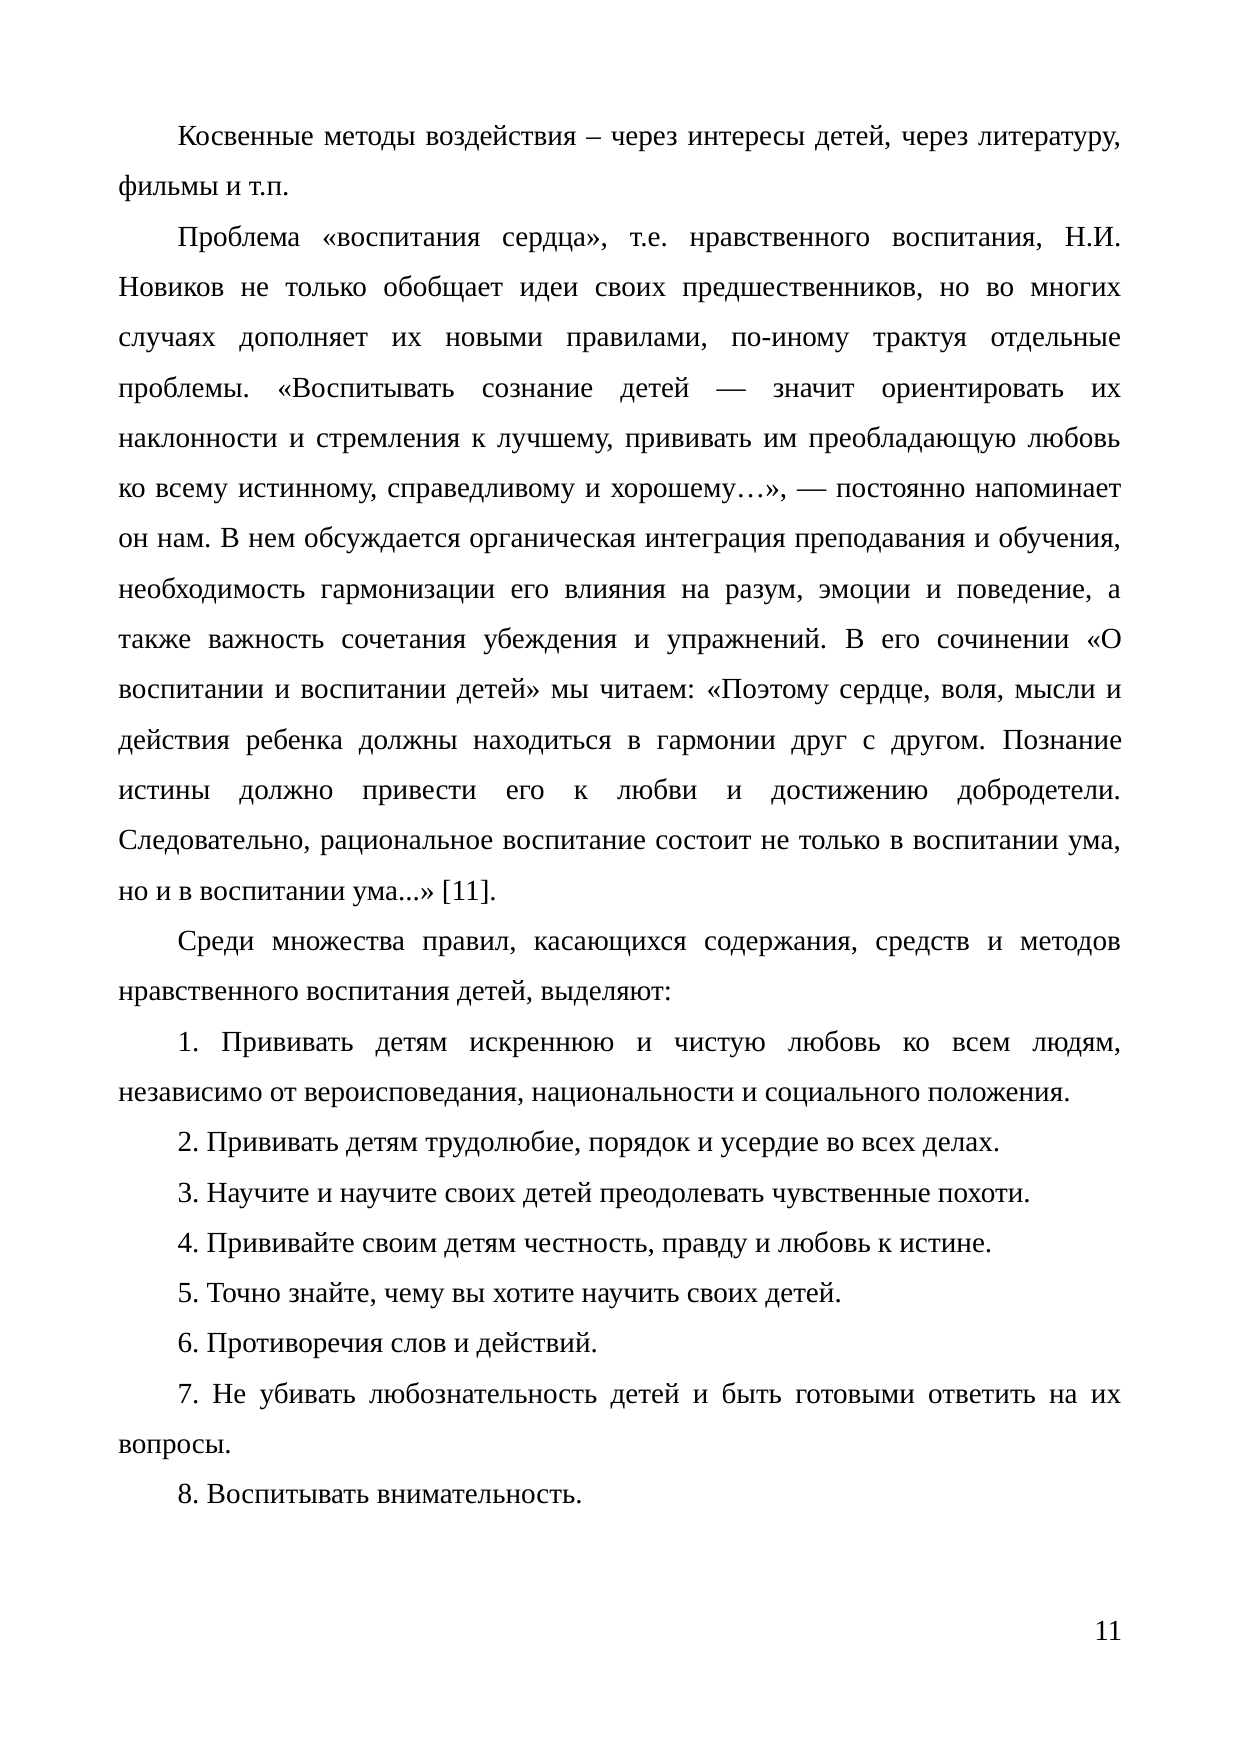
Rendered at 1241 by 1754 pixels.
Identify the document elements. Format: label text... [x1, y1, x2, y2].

text 2. Прививать детям трудолюбие, порядок и усердие во всех делах. [118, 1124, 1122, 1158]
text Среди множества правил, касающихся содержания, средств и методов нравственного воспитания детей, выделяют: [118, 923, 1122, 1007]
text Косвенные методы воздействия – через интересы детей, через литературу, фильмы и т.п. [118, 118, 1122, 202]
text 7. Не убивать любознательность детей и быть готовыми ответить на их вопросы. [118, 1376, 1122, 1460]
text 6. Противоречия слов и действий. [118, 1326, 1122, 1359]
text 1. Прививать детям искреннюю и чистую любовь ко всем людям, независимо от вероисповедания, национальности и социального положения. [118, 1024, 1122, 1108]
text 3. Научите и научите своих детей преодолевать чувственные похоти. [118, 1175, 1122, 1208]
text 4. Прививайте своим детям честность, правду и любовь к истине. [118, 1225, 1122, 1258]
text 5. Точно знайте, чему вы хотите научить своих детей. [118, 1275, 1122, 1309]
text Проблема «воспитания сердца», т.е. нравственного воспитания, Н.И. Новиков не только обобщает идеи своих предшественников, но во многих случаях дополняет их новыми правилами, по-иному трактуя отдельные проблемы. «Воспитывать сознание детей — значит ориентировать их наклонности и стремления к лучшему, прививать им преобладающую любовь ко всему истинному, справедливому и хорошему…», — постоянно напоминает он нам. В нем обсуждается органическая интеграция преподавания и обучения, необходимость гармонизации его влияния на разум, эмоции и поведение, а также важность сочетания убеждения и упражнений. В его сочинении «О воспитании и воспитании детей» мы читаем: «Поэтому сердце, воля, мысли и действия ребенка должны находиться в гармонии друг с другом. Познание истины должно привести его к любви и достижению добродетели. Следовательно, рациональное воспитание состоит не только в воспитании ума, но и в воспитании ума...» [11]. [118, 219, 1122, 906]
text 8. Воспитывать внимательность. [118, 1477, 1122, 1510]
